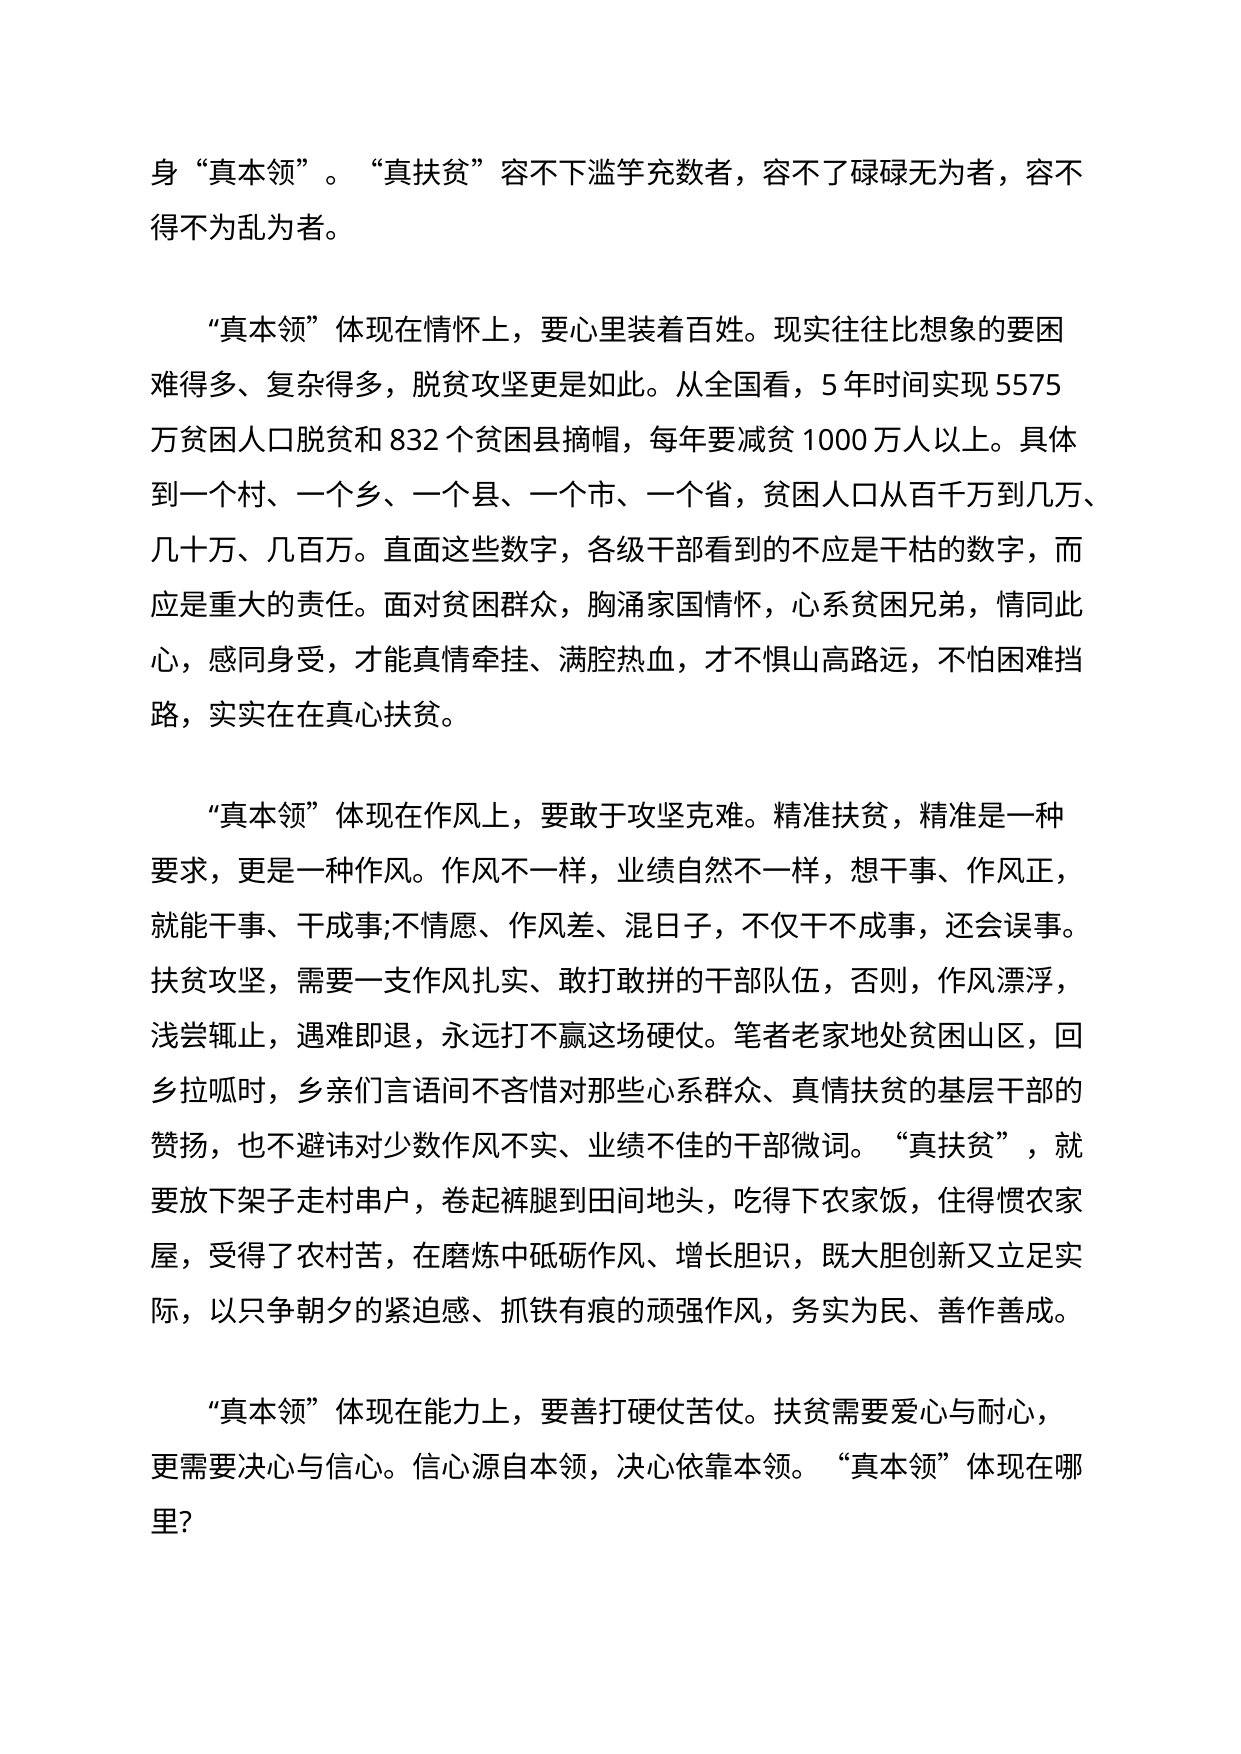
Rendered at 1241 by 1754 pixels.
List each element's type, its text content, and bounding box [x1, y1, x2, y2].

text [150, 150, 1090, 247]
text “真本领”体现在能力上，要善打硬仗苦仗。扶贫需要爱心与耐心，更需要决心与信心。信心源自本领，决心依靠本领。“真本领”体现在哪里? [150, 1389, 1090, 1541]
text “真本领”体现在作风上，要敢于攻坚克难。精准扶贫，精准是一种要求，更是一种作风。作风不一样，业绩自然不一样，想干事、作风正，就能干事、干成事;不情愿、作风差、混日子，不仅干不成事，还会误事。扶贫攻坚，需要一支作风扎实、敢打敢拼的干部队伍，否则，作风漂浮，浅尝辄止，遇难即退，永远打不赢这场硬仗。笔者老家地处贫困山区，回乡拉呱时，乡亲们言语间不吝惜对那些心系群众、真情扶贫的基层干部的赞扬，也不避讳对少数作风不实、业绩不佳的干部微词。“真扶贫”，就要放下架子走村串户，卷起裤腿到田间地头，吃得下农家饭，住得惯农家屋，受得了农村苦，在磨炼中砥砺作风、增长胆识，既大胆创新又立足实际，以只争朝夕的紧迫感、抓铁有痕的顽强作风，务实为民、善作善成。 [150, 793, 1090, 1329]
text “真本领”体现在情怀上，要心里装着百姓。现实往往比想象的要困难得多、复杂得多，脱贫攻坚更是如此。从全国看，5年时间实现5575万贫困人口脱贫和832个贫困县摘帽，每年要减贫1000万人以上。具体到一个村、一个乡、一个县、一个市、一个省，贫困人口从百千万到几万、几十万、几百万。直面这些数字，各级干部看到的不应是干枯的数字，而应是重大的责任。面对贫困群众，胸涌家国情怀，心系贫困兄弟，情同此心，感同身受，才能真情牵挂、满腔热血，才不惧山高路远，不怕困难挡路，实实在在真心扶贫。 [150, 307, 1090, 733]
